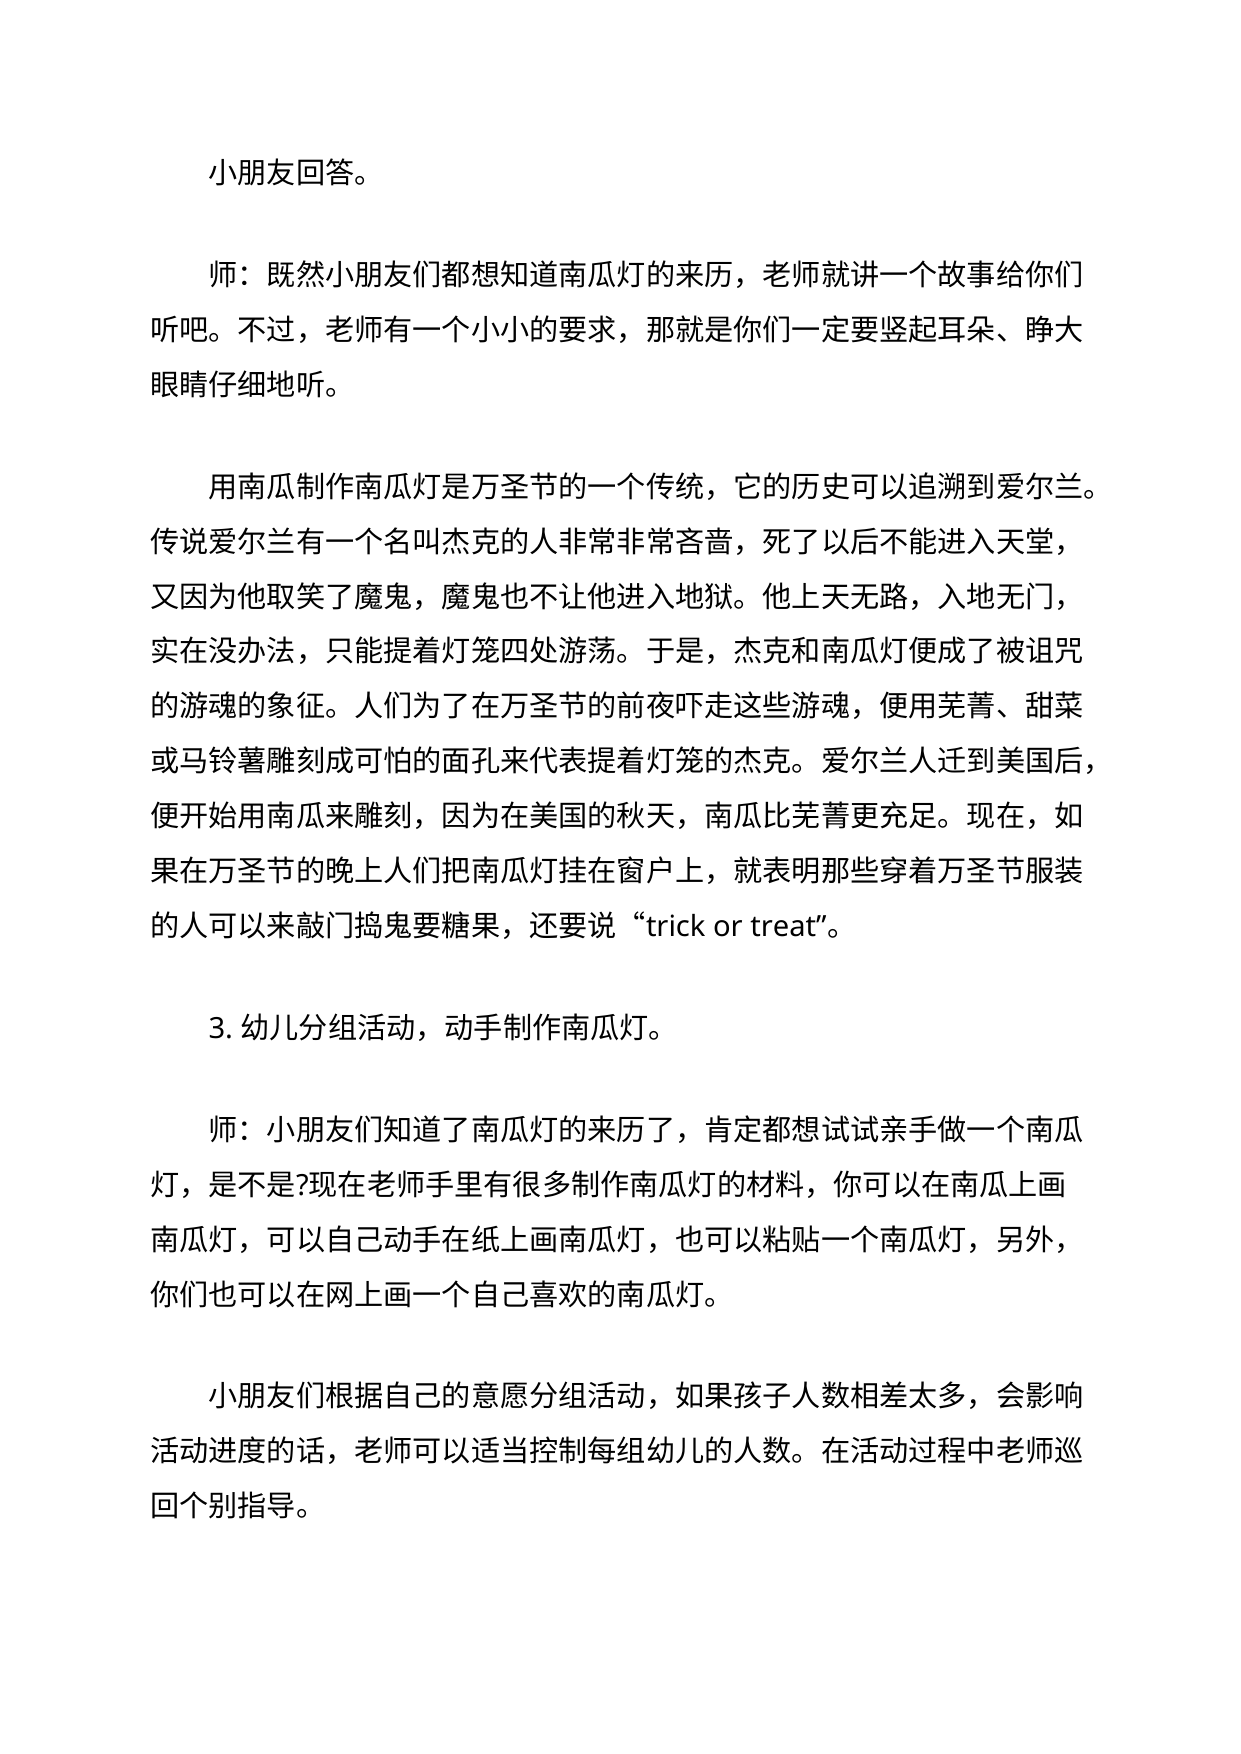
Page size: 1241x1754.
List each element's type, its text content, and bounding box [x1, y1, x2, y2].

text 师：小朋友们知道了南瓜灯的来历了，肯定都想试试亲手做一个南瓜灯，是不是?现在老师手里有很多制作南瓜灯的材料，你可以在南瓜上画南瓜灯，可以自己动手在纸上画南瓜灯，也可以粘贴一个南瓜灯，另外，你们也可以在网上画一个自己喜欢的南瓜灯。 [150, 1106, 1090, 1313]
text 用南瓜制作南瓜灯是万圣节的一个传统，它的历史可以追溯到爱尔兰。传说爱尔兰有一个名叫杰克的人非常非常吝啬，死了以后不能进入天堂，又因为他取笑了魔鬼，魔鬼也不让他进入地狱。他上天无路，入地无门，实在没办法，只能提着灯笼四处游荡。于是，杰克和南瓜灯便成了被诅咒的游魂的象征。人们为了在万圣节的前夜吓走这些游魂，便用芜菁、甜菜或马铃薯雕刻成可怕的面孔来代表提着灯笼的杰克。爱尔兰人迁到美国后，便开始用南瓜来雕刻，因为在美国的秋天，南瓜比芜菁更充足。现在，如果在万圣节的晚上人们把南瓜灯挂在窗户上，就表明那些穿着万圣节服装的人可以来敲门捣鬼要糖果，还要说“trick or treat”。 [150, 463, 1090, 945]
text 3. 幼儿分组活动，动手制作南瓜灯。 [150, 1004, 1090, 1047]
text 师：既然小朋友们都想知道南瓜灯的来历，老师就讲一个故事给你们听吧。不过，老师有一个小小的要求，那就是你们一定要竖起耳朵、睁大眼睛仔细地听。 [150, 252, 1090, 404]
text 小朋友们根据自己的意愿分组活动，如果孩子人数相差太多，会影响活动进度的话，老师可以适当控制每组幼儿的人数。在活动过程中老师巡回个别指导。 [150, 1373, 1090, 1525]
text 小朋友回答。 [150, 150, 1090, 192]
